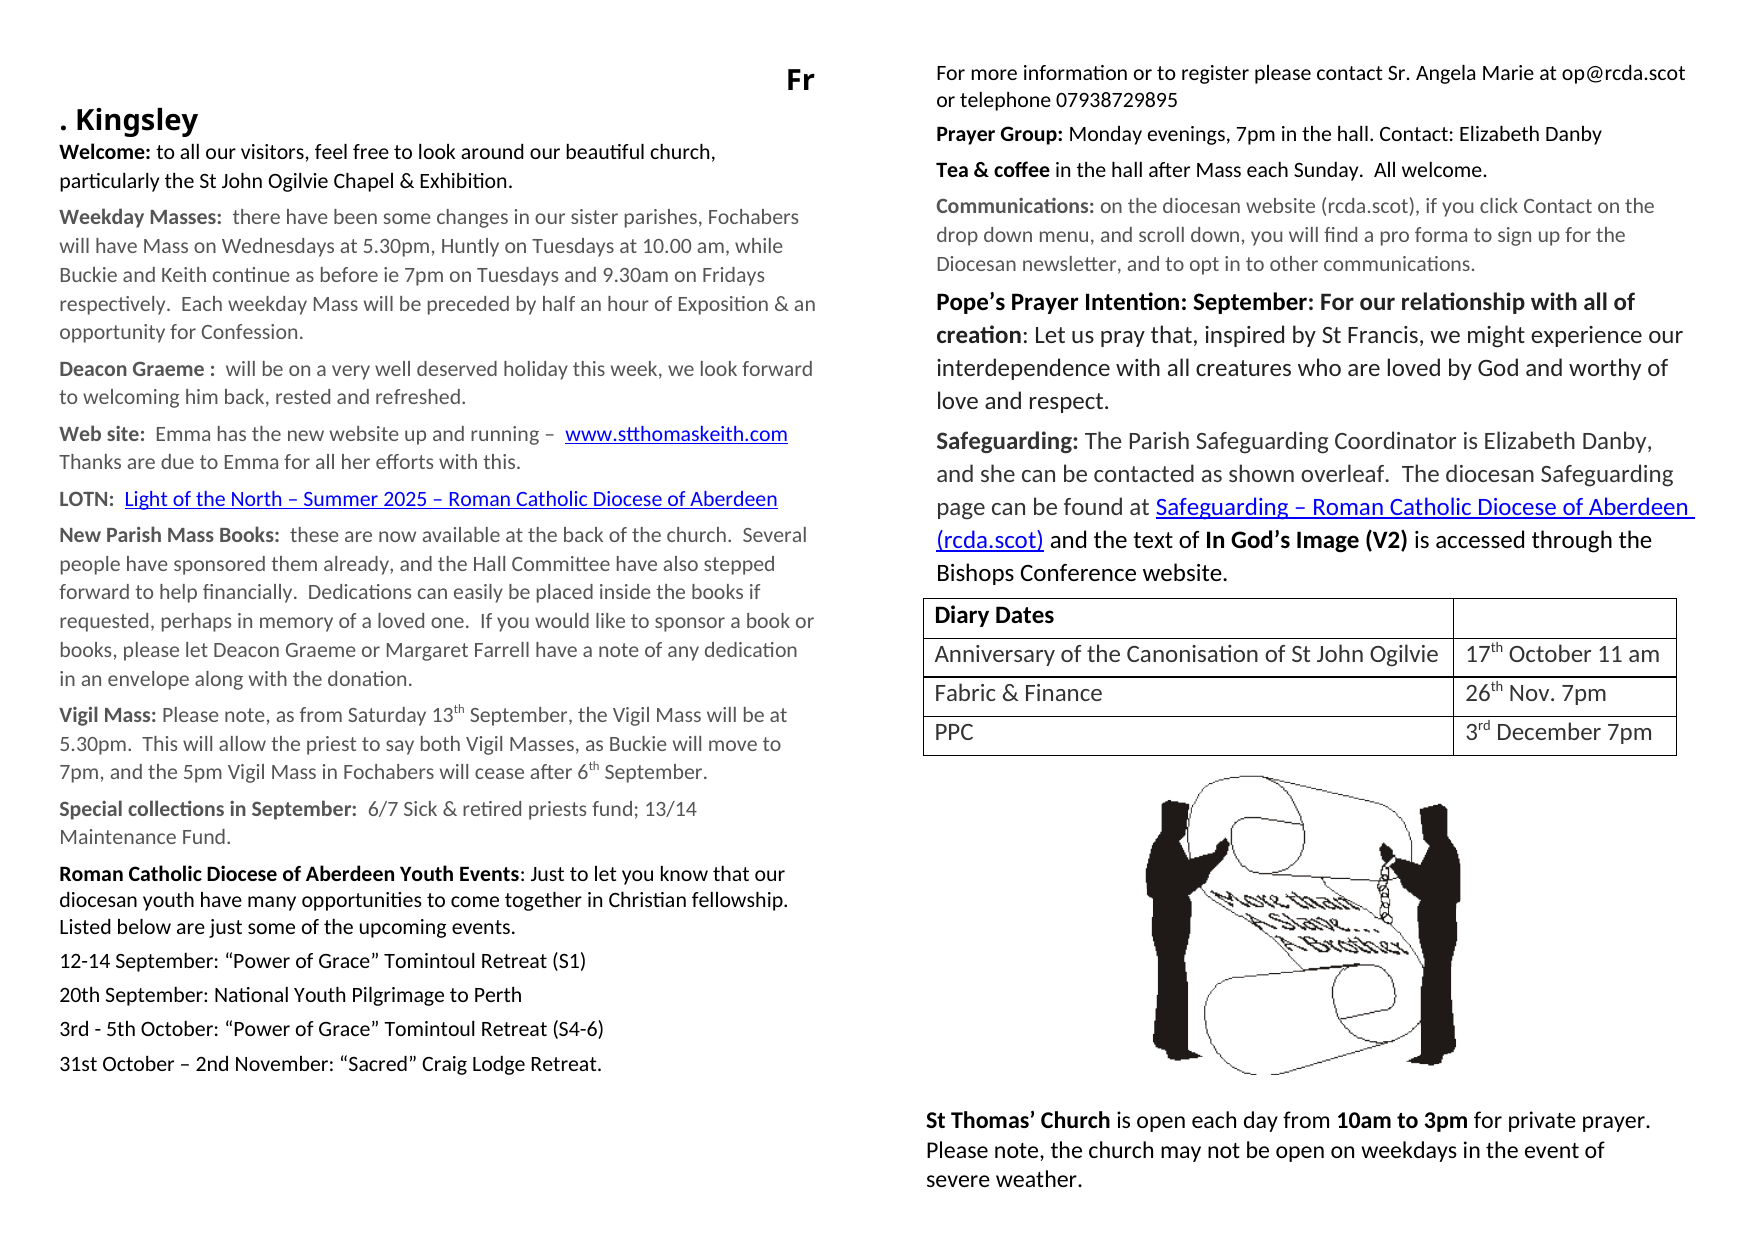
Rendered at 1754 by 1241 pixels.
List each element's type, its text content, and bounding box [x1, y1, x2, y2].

text 31st October – 2nd November: “Sacred” Craig Lodge Retreat. [59, 1050, 818, 1076]
text Communications: on the diocesan website (rcda.scot), if you click Contact on the drop down menu, and scroll down, you will find a pro forma to sign up for the Diocesan newsletter, and to opt in to other communications. [936, 192, 1695, 277]
text Safeguarding: The Parish Safeguarding Coordinator is Elizabeth Danby, and she can be contacted as shown overleaf. The diocesan Safeguarding page can be found at Safeguarding – Roman Catholic Diocese of Aberdeen (rcda.scot) and the text of In God’s Image (V2) is accessed through the Bishops Conference website. [936, 425, 1695, 587]
text Web site: Emma has the new website up and running – www.stthomaskeith.com Thanks are due to Emma for all her efforts with this. [59, 420, 818, 475]
text Fr. Kingsley [59, 59, 818, 138]
text LOTN: Light of the North – Summer 2025 – Roman Catholic Diocese of Aberdeen [124, 485, 818, 511]
text Weekday Masses: there have been some changes in our sister parishes, Fochabers will have Mass on Wednesdays at 5.30pm, Huntly on Tuesdays at 10.00 am, while Buckie and Keith continue as before ie 7pm on Tuesdays and 9.30am on Fridays respectively. Each weekday Mass will be preceded by half an hour of Exposition & an opportunity for Confession. [59, 203, 818, 345]
text Special collections in September: 6/7 Sick & retired priests fund; 13/14 Maintenance Fund. [59, 795, 818, 850]
table_cell 17th October 11 am [1454, 639, 1676, 676]
text Welcome: to all our visitors, feel free to look around our beautiful church, particularly the St John Ogilvie Chapel & Exhibition. [59, 138, 818, 194]
text Prayer Group: Monday evenings, 7pm in the hall. Contact: Elizabeth Danby [936, 120, 1695, 147]
text Roman Catholic Diocese of Aberdeen Youth Events: Just to let you know that our diocesan youth have many opportunities to come together in Christian fellowship. Listed below are just some of the upcoming events. [59, 860, 818, 940]
text Vigil Mass: Please note, as from Saturday 13th September, the Vigil Mass will be at 5.30pm. This will allow the priest to say both Vigil Masses, as Buckie will move to 7pm, and the 5pm Vigil Mass in Fochabers will cease after 6th September. [59, 701, 818, 785]
text For more information or to register please contact Sr. Angela Marie at op@rcda.scot or telephone 07938729895 [936, 59, 1695, 112]
text 20th September: National Youth Pilgrimage to Perth [59, 981, 818, 1008]
text Pope’s Prayer Intention: September: For our relationship with all of creation: Let us pray that, inspired by St Francis, we might experience our interdependence with all creatures who are loved by God and worthy of love and respect. [936, 286, 1695, 415]
picture [1142, 772, 1461, 1075]
table_cell 3rd December 7pm [1454, 717, 1676, 754]
text Tea & coffee in the hall after Mass each Sunday. All welcome. [936, 156, 1695, 183]
table_header Diary Dates [924, 599, 1453, 637]
text Deacon Graeme : will be on a very well deserved holiday this week, we look forward to welcoming him back, rested and refreshed. [59, 355, 818, 410]
text 3rd - 5th October: “Power of Grace” Tomintoul Retreat (S4-6) [59, 1016, 818, 1042]
text 12-14 September: “Power of Grace” Tomintoul Retreat (S1) [59, 947, 818, 974]
table_cell 26th Nov. 7pm [1454, 678, 1676, 716]
table_cell Fabric & Finance [924, 678, 1453, 716]
table_header [1454, 599, 1676, 637]
text New Parish Mass Books: these are now available at the back of the church. Several people have sponsored them already, and the Hall Committee have also stepped forward to help financially. Dedications can easily be placed inside the books if requested, perhaps in memory of a loved one. If you would like to sponsor a book or books, please let Deacon Graeme or Margaret Farrell have a note of any dedication in an envelope along with the donation. [59, 521, 818, 691]
table_cell Anniversary of the Canonisation of St John Ogilvie [924, 639, 1453, 676]
table_cell PPC [924, 717, 1453, 754]
